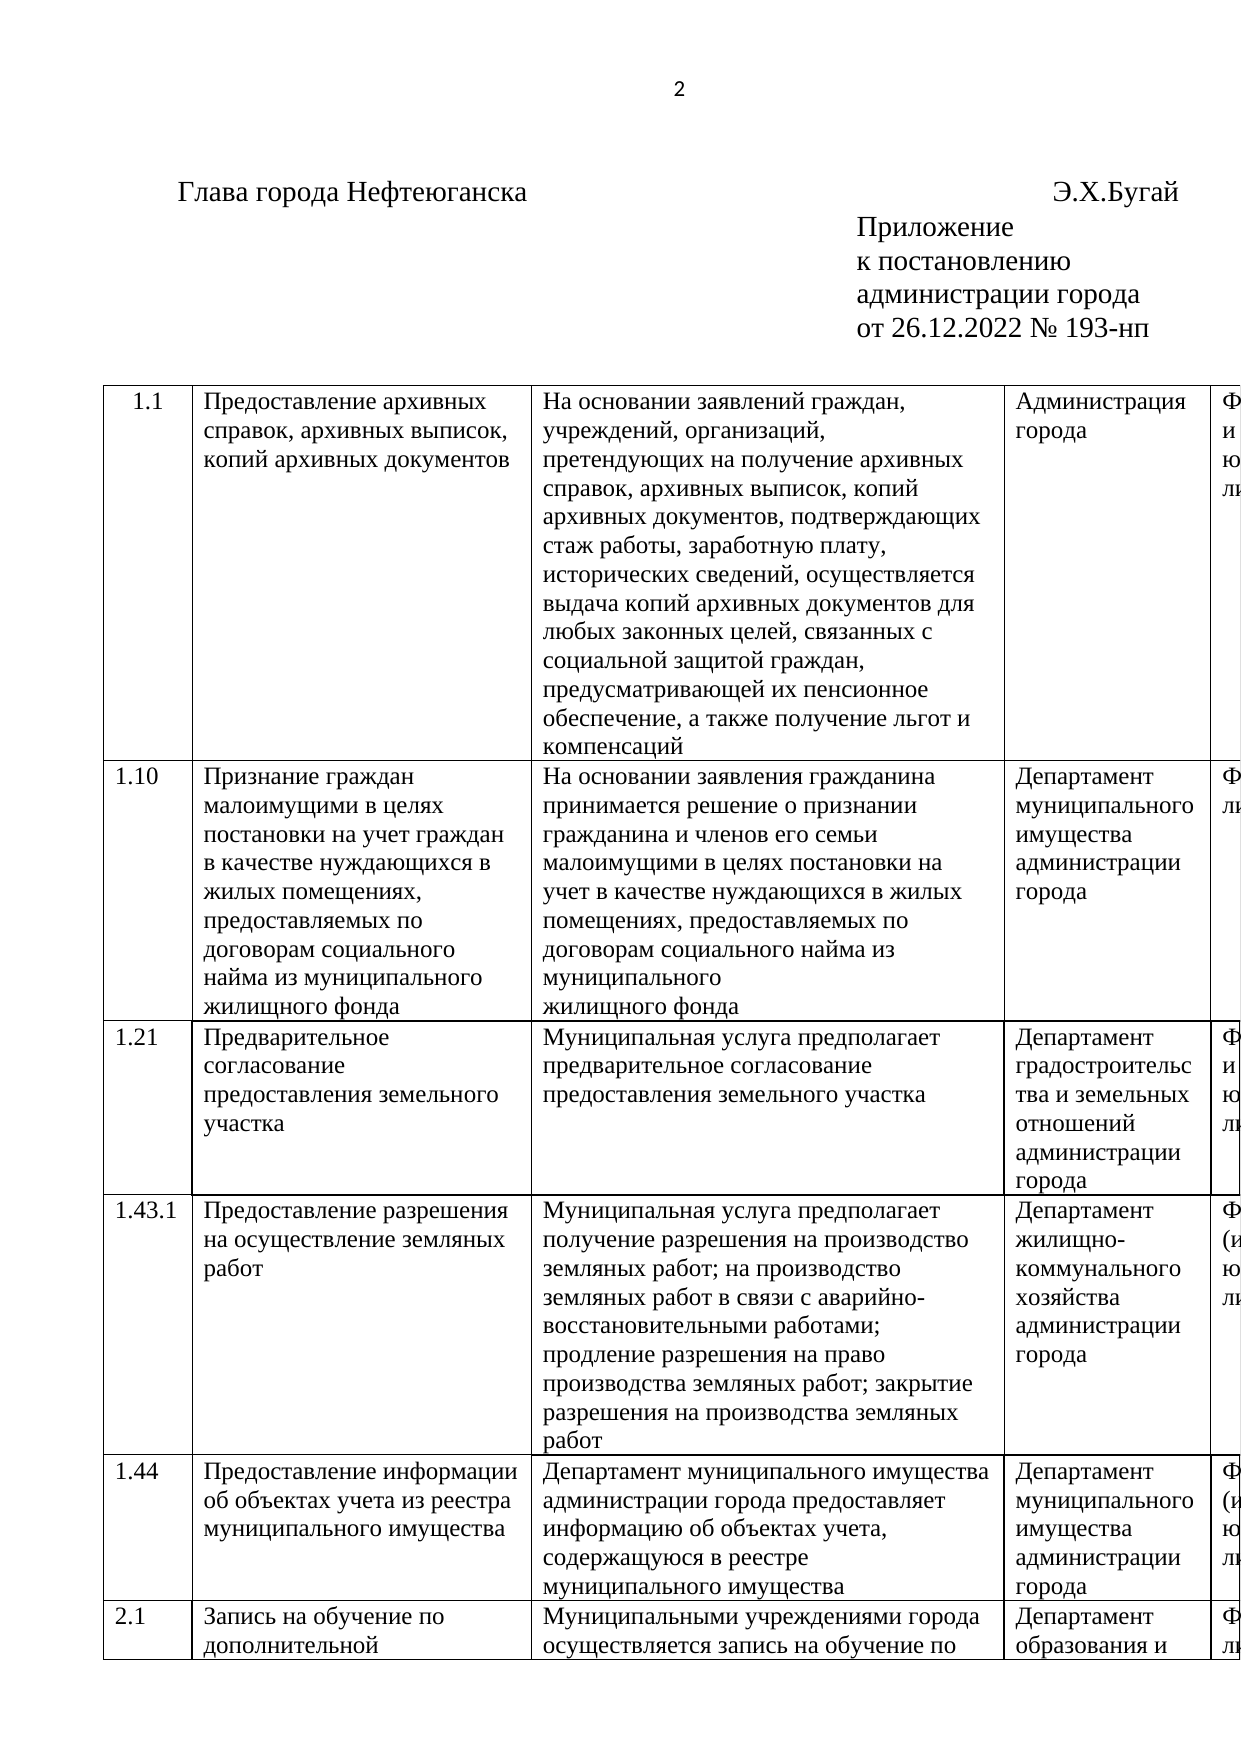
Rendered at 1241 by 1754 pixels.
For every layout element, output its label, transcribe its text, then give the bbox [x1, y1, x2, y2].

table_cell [532, 1601, 1003, 1659]
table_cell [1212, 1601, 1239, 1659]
table_cell Физические и (или) юридические лица [1212, 1022, 1239, 1194]
table_cell На основании заявления гражданина принимается решение о признании гражданина и членов его семьи малоимущими в целях постановки на учет в качестве нуждающихся в жилых помещениях, предоставляемых по договорам социального найма из муниципального жилищного фонда [532, 761, 1004, 1020]
table_cell 1.44 [104, 1455, 192, 1600]
table_cell 1.43.1 [104, 1195, 192, 1454]
table_cell Предоставление информации об объектах учета из реестра муниципального имущества [193, 1455, 531, 1600]
table_cell Департамент муниципального имущества администрации города [1005, 1456, 1210, 1600]
table_cell 1.21 [104, 1021, 191, 1194]
table_cell Департамент жилищно-коммунального хозяйства администрации города [1005, 1196, 1210, 1454]
table_header Предоставление архивных справок, архивных выписок, копий архивных документов [193, 386, 531, 760]
table_cell Департамент муниципального имущества администрации города предоставляет информацию об объектах учета, содержащуюся в реестре муниципального имущества [532, 1456, 1003, 1600]
table_header Физические и (или) юридические лица [1211, 386, 1240, 760]
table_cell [193, 1601, 531, 1659]
table_cell Предварительное согласование предоставления земельного участка [193, 1022, 531, 1194]
table_cell 1.10 [104, 761, 192, 1020]
table_cell Физические и (или) юридические лица [1212, 1456, 1239, 1600]
table_cell Признание граждан малоимущими в целях постановки на учет граждан в качестве нуждающихся в жилых помещениях, предоставляемых по договорам социального найма из муниципального жилищного фонда [193, 761, 531, 1020]
table_cell Муниципальная услуга предполагает предварительное согласование предоставления земельного участка [532, 1022, 1003, 1194]
table_cell 2.1 [104, 1601, 191, 1659]
table_header 1.1 [104, 386, 192, 760]
table_header Приложение к постановлению администрации города от 26.12.2022 № 193-нп [723, 209, 1162, 343]
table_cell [1005, 1601, 1210, 1659]
table_cell Физические лица [1211, 761, 1240, 1020]
table_cell Муниципальная услуга предполагает получение разрешения на производство земляных работ; на производство земляных работ в связи с аварийно-восстановительными работами; продление разрешения на право производства земляных работ; закрытие разрешения на производства земляных работ [532, 1196, 1004, 1454]
table_header На основании заявлений граждан, учреждений, организаций, претендующих на получение архивных справок, архивных выписок, копий архивных документов, подтверждающих стаж работы, заработную плату, исторических сведений, осуществляется выдача копий архивных документов для любых законных целей, связанных с социальной защитой граждан, предусматривающей их пенсионное обеспечение, а также получение льгот и компенсаций [532, 386, 1004, 760]
table_cell Физические и (или) юридические лица [1211, 1196, 1240, 1454]
text Глава города Нефтеюганска Э.Х.Бугай [177, 174, 1181, 208]
table_cell Предоставление разрешения на осуществление земляных работ [193, 1196, 531, 1454]
table_cell Департамент градостроительства и земельных отношений администрации города [1005, 1022, 1210, 1194]
table_cell Департамент муниципального имущества администрации города [1005, 761, 1210, 1020]
table_header Администрация города [1005, 386, 1210, 760]
